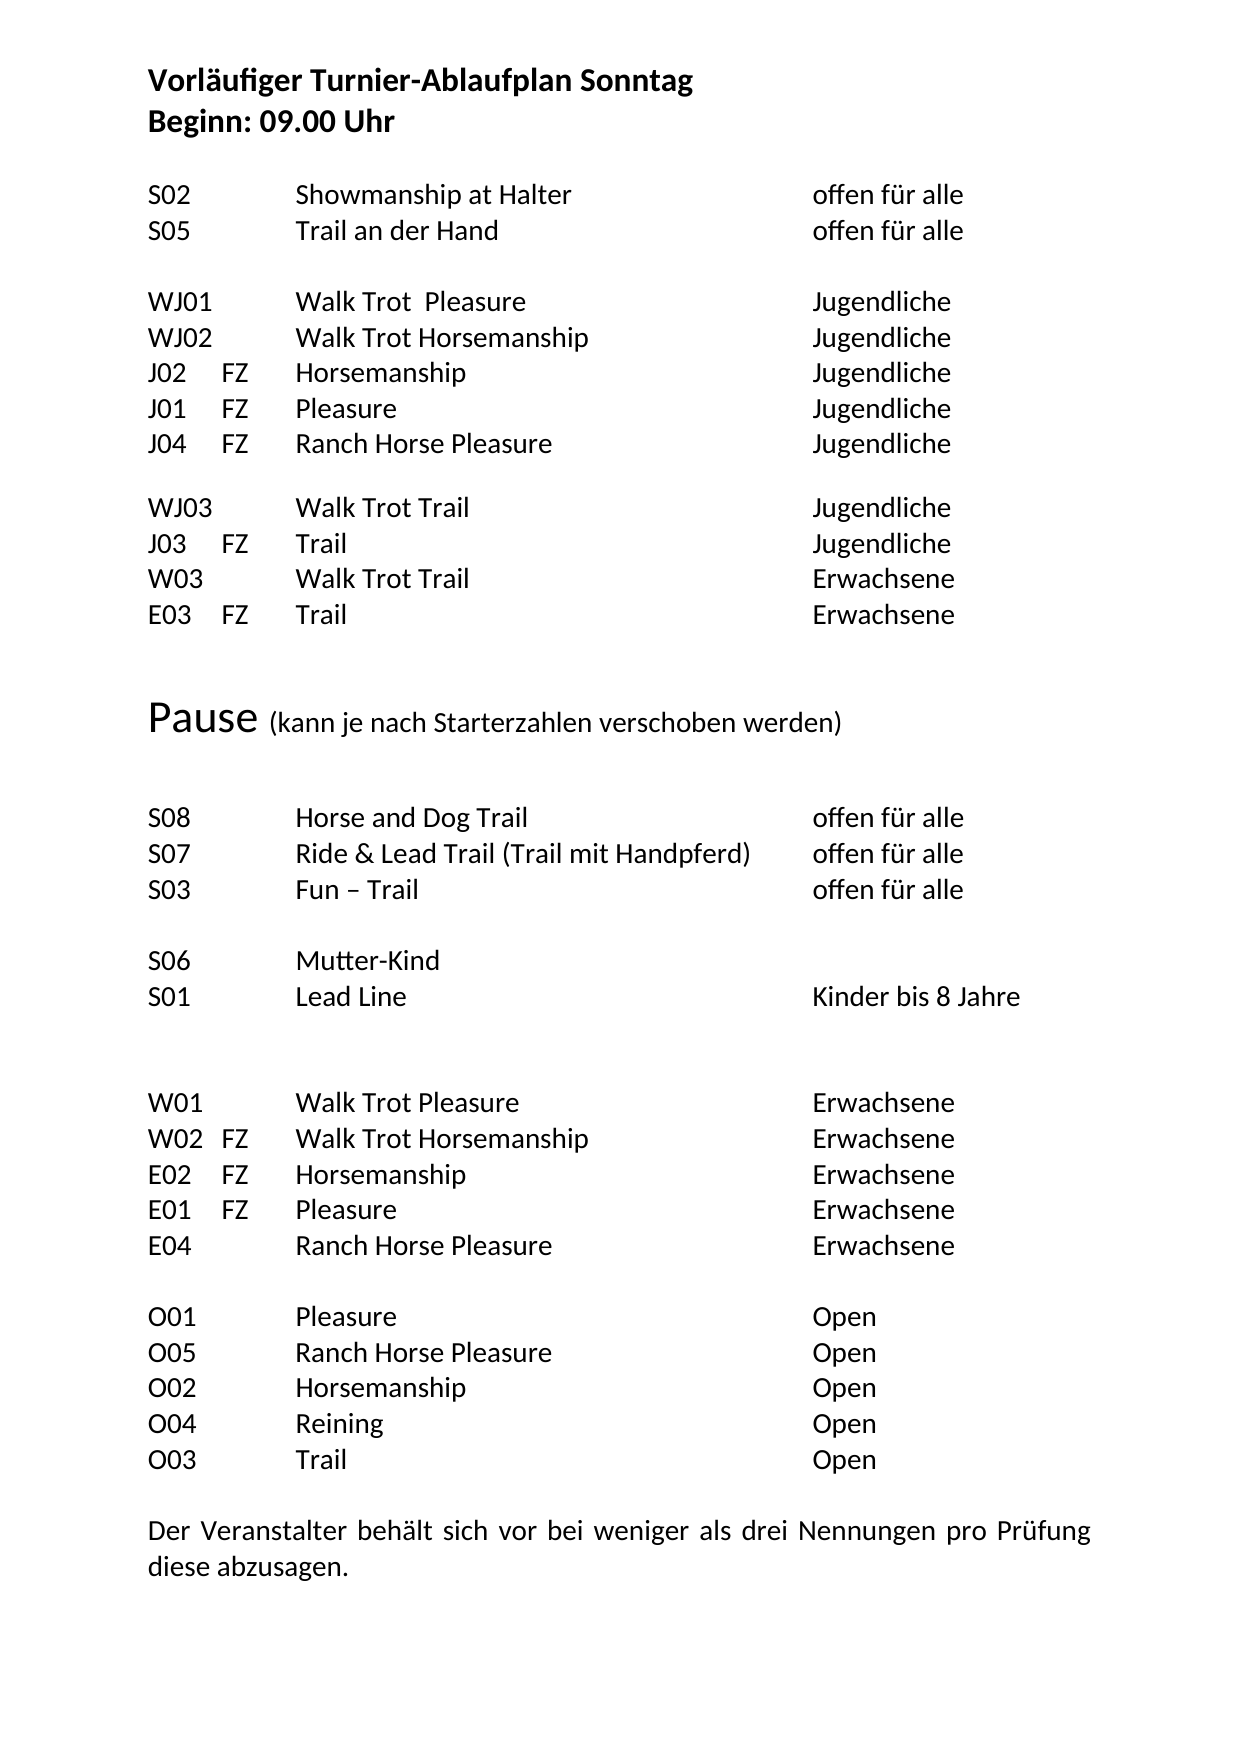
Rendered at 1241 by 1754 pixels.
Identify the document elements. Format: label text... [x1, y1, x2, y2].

text S05 Trail an der Hand offen für alle [148, 212, 1093, 247]
text S06 Mutter-Kind [148, 942, 1093, 978]
text Vorläufiger Turnier-Ablaufplan Sonntag [148, 59, 1093, 100]
text S08 Horse and Dog Trail offen für alle [148, 799, 1093, 835]
text O03 Trail Open [148, 1441, 1093, 1476]
text S07 Ride & Lead Trail (Trail mit Handpferd) offen für alle [148, 835, 1093, 871]
text J02 FZ Horsemanship Jugendliche [148, 354, 1093, 390]
text O02 Horsemanship Open [148, 1369, 1093, 1405]
text WJ02 Walk Trot Horsemanship Jugendliche [148, 319, 1093, 354]
text O04 Reining Open [148, 1405, 1093, 1441]
text S01 Lead Line Kinder bis 8 Jahre [148, 978, 1093, 1013]
text J01 FZ Pleasure Jugendliche [148, 390, 1093, 426]
text WJ03 Walk Trot Trail Jugendliche [148, 489, 1093, 525]
text WJ01 Walk Trot Pleasure Jugendliche [148, 283, 1093, 319]
text O01 Pleasure Open [148, 1298, 1093, 1334]
text E01 FZ Pleasure Erwachsene [148, 1191, 1093, 1227]
text J04 FZ Ranch Horse Pleasure Jugendliche [148, 426, 1093, 461]
text E04 Ranch Horse Pleasure Erwachsene [148, 1227, 1093, 1263]
text E02 FZ Horsemanship Erwachsene [148, 1156, 1093, 1191]
text W02 FZ Walk Trot Horsemanship Erwachsene [148, 1120, 1093, 1156]
text Beginn: 09.00 Uhr [148, 100, 1093, 141]
text W01 Walk Trot Pleasure Erwachsene [148, 1084, 1093, 1120]
text S03 Fun – Trail offen für alle [148, 871, 1093, 906]
text W03 Walk Trot Trail Erwachsene [148, 560, 1093, 596]
text S02 Showmanship at Halter offen für alle [148, 176, 1093, 212]
text E03 FZ Trail Erwachsene [148, 596, 1093, 632]
text O05 Ranch Horse Pleasure Open [148, 1334, 1093, 1369]
text J03 FZ Trail Jugendliche [148, 525, 1093, 560]
text Der Veranstalter behält sich vor bei weniger als drei Nennungen pro Prüfung diese abzusagen. [148, 1512, 1093, 1583]
text Pause (kann je nach Starterzahlen verschoben werden) [148, 688, 1093, 743]
